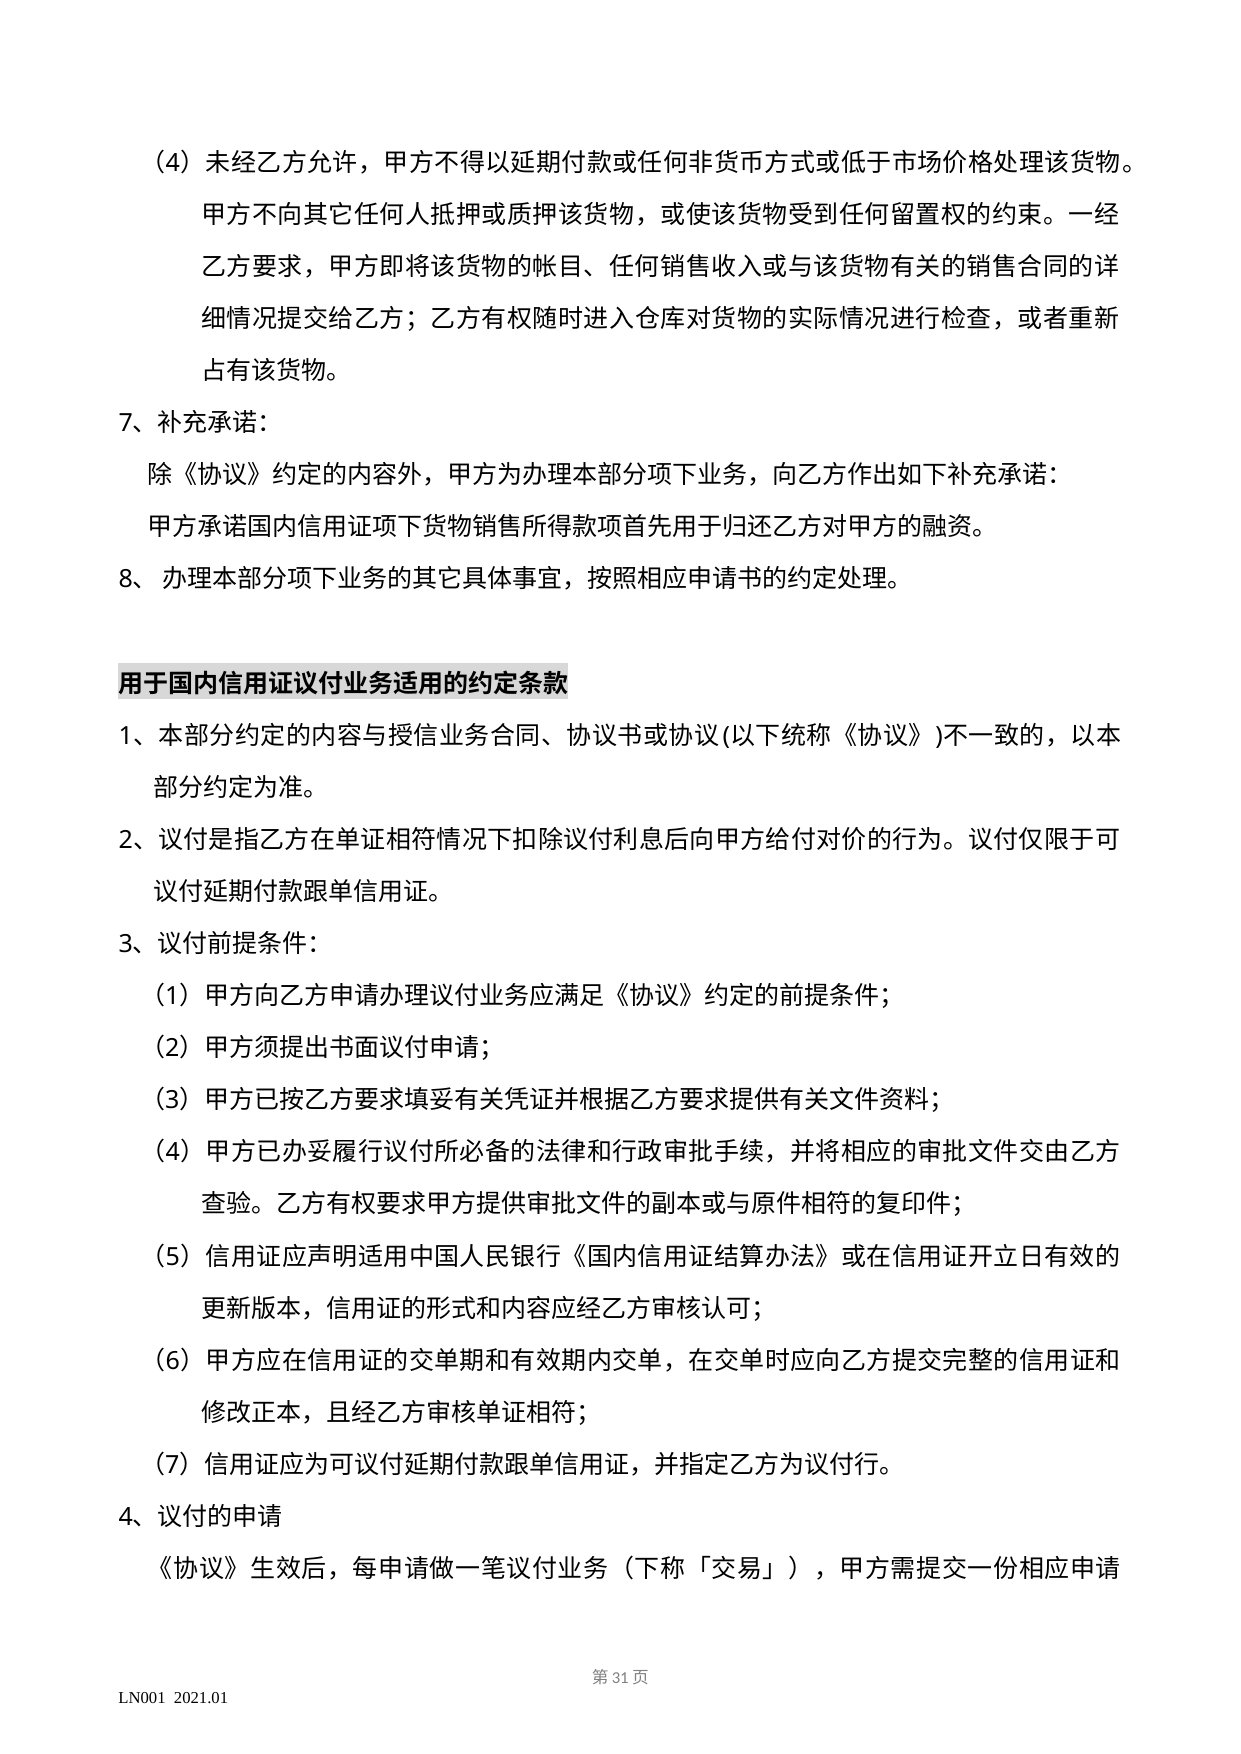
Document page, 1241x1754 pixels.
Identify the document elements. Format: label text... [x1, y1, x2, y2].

text 除《协议》约定的内容外，甲方为办理本部分项下业务，向乙方作出如下补充承诺： [148, 442, 1122, 494]
text （4）未经乙方允许，甲方不得以延期付款或任何非货币方式或低于市场价格处理该货物。甲方不向其它任何人抵押或质押该货物，或使该货物受到任何留置权的约束。一经乙方要求，甲方即将该货物的帐目、任何销售收入或与该货物有关的销售合同的详细情况提交给乙方；乙方有权随时进入仓库对货物的实际情况进行检查，或者重新占有该货物。 [140, 129, 1122, 390]
text 7、补充承诺： [118, 390, 1122, 442]
text 甲方承诺国内信用证项下货物销售所得款项首先用于归还乙方对甲方的融资。 [148, 494, 1122, 546]
text 4、议付的申请 [118, 1484, 1122, 1536]
text 用于国内信用证议付业务适用的约定条款 [118, 650, 1122, 702]
text （7）信用证应为可议付延期付款跟单信用证，并指定乙方为议付行。 [140, 1432, 1122, 1484]
text （5）信用证应声明适用中国人民银行《国内信用证结算办法》或在信用证开立日有效的更新版本，信用证的形式和内容应经乙方审核认可； [140, 1223, 1122, 1327]
text （3）甲方已按乙方要求填妥有关凭证并根据乙方要求提供有关文件资料； [140, 1067, 1122, 1119]
text （1）甲方向乙方申请办理议付业务应满足《协议》约定的前提条件； [140, 963, 1122, 1015]
text 3、议付前提条件： [118, 911, 1122, 963]
text 2、议付是指乙方在单证相符情况下扣除议付利息后向甲方给付对价的行为。议付仅限于可议付延期付款跟单信用证。 [118, 807, 1122, 911]
list 办理本部分项下业务的其它具体事宜，按照相应申请书的约定处理。 [118, 546, 1122, 598]
text 1、本部分约定的内容与授信业务合同、协议书或协议(以下统称《协议》)不一致的，以本部分约定为准。 [118, 702, 1122, 807]
text （2）甲方须提出书面议付申请； [140, 1015, 1122, 1067]
text （4）甲方已办妥履行议付所必备的法律和行政审批手续，并将相应的审批文件交由乙方查验。乙方有权要求甲方提供审批文件的副本或与原件相符的复印件； [140, 1119, 1122, 1223]
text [148, 1536, 1122, 1588]
text （6）甲方应在信用证的交单期和有效期内交单，在交单时应向乙方提交完整的信用证和修改正本，且经乙方审核单证相符； [140, 1327, 1122, 1432]
